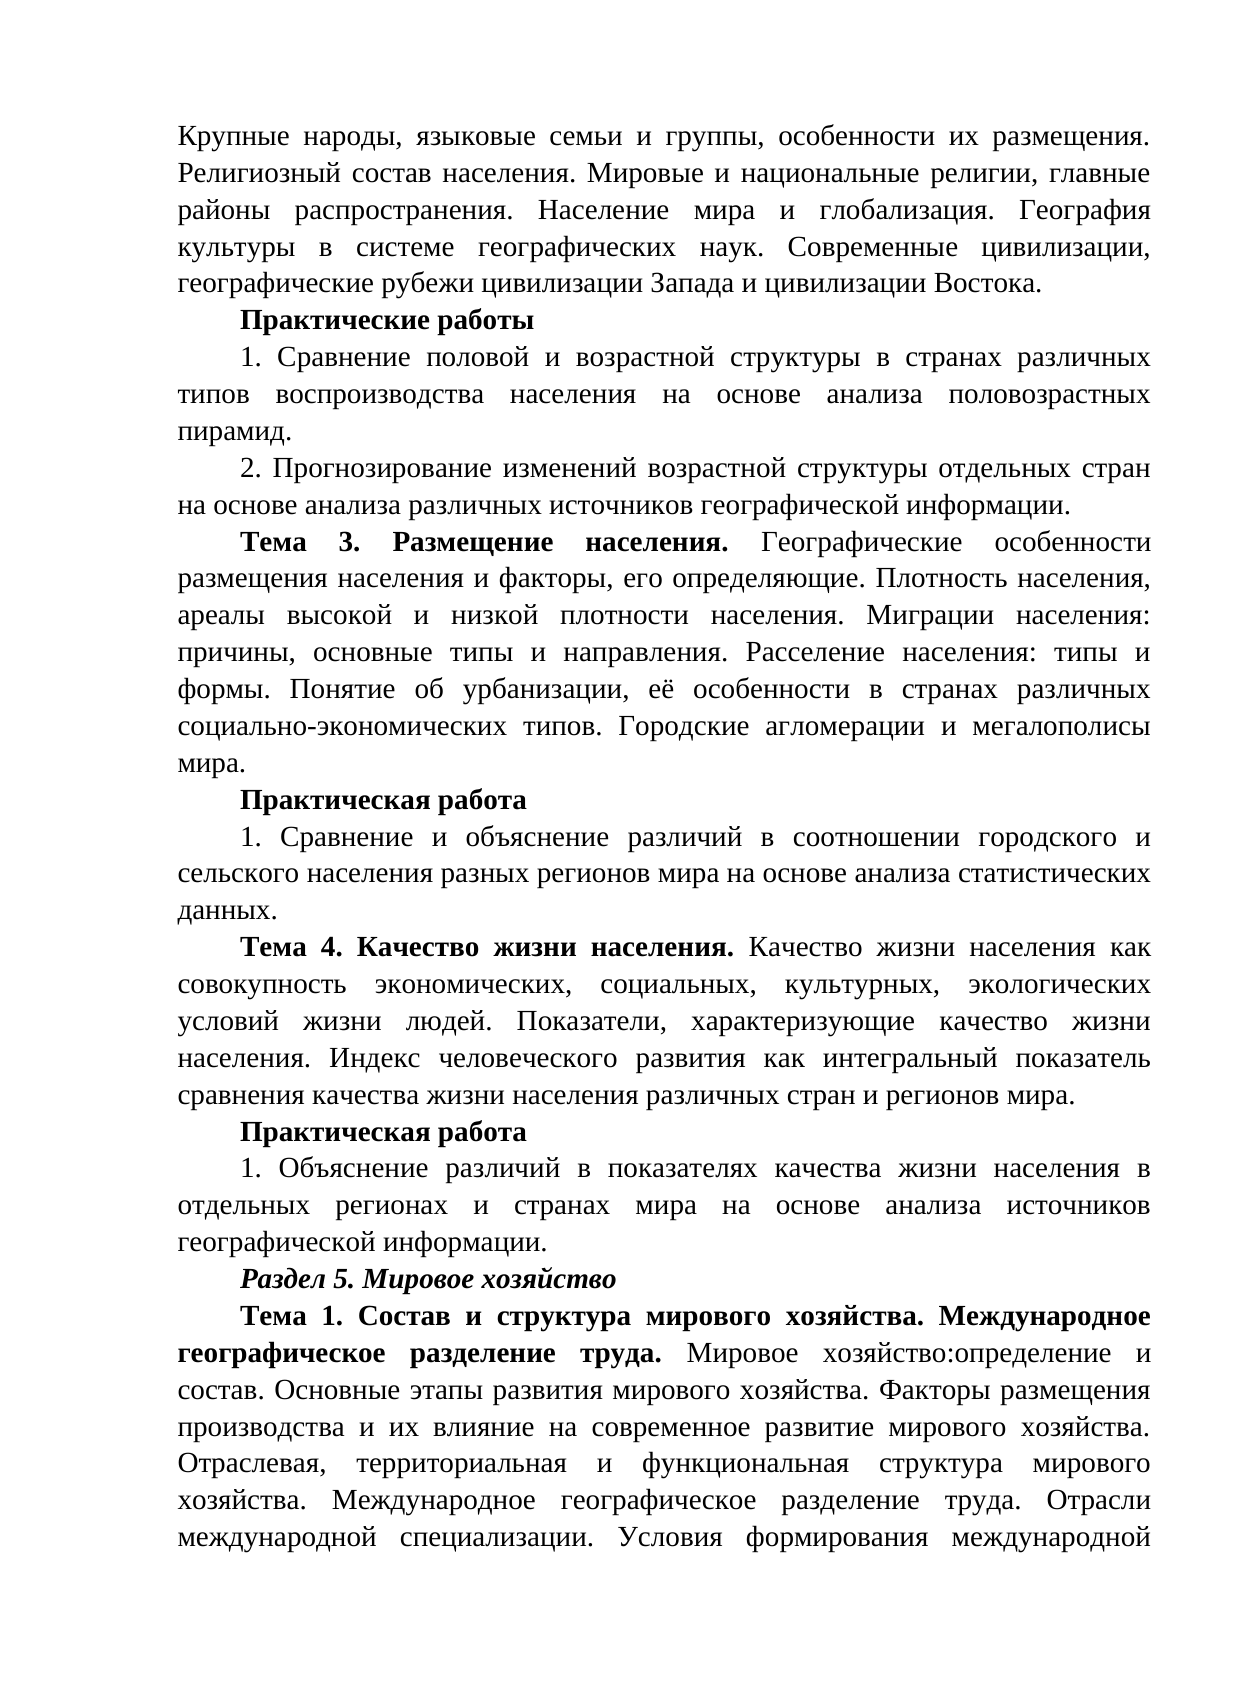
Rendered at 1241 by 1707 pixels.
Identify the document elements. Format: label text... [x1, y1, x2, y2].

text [177, 1298, 1152, 1553]
text Практическая работа [177, 782, 1152, 815]
text Тема 3. Размещение населения. Географические особенности размещения населения и факторы, его определяющие. Плотность населения, ареалы высокой и низкой плотности населения. Миграции населения: причины, основные типы и направления. Расселение населения: типы и формы. Понятие об урбанизации, её особенности в странах различных социально-экономических типов. Городские агломерации и мегалополисы мира. [177, 524, 1152, 778]
text Практическая работа [177, 1114, 1152, 1147]
text 1. Сравнение половой и возрастной структуры в странах различных типов воспроизводства населения на основе анализа половозрастных пирамид. [177, 339, 1152, 447]
text Раздел 5. Мировое хозяйство [177, 1261, 1152, 1295]
text Тема 4. Качество жизни населения. Качество жизни населения как совокупность экономических, социальных, культурных, экологических условий жизни людей. Показатели, характеризующие качество жизни населения. Индекс человеческого развития как интегральный показатель сравнения качества жизни населения различных стран и регионов мира. [177, 929, 1152, 1110]
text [177, 118, 1152, 299]
text 2. Прогнозирование изменений возрастной структуры отдельных стран на основе анализа различных источников географической информации. [177, 450, 1152, 520]
text 1. Сравнение и объяснение различий в соотношении городского и сельского населения разных регионов мира на основе анализа статистических данных. [177, 819, 1152, 926]
text Практические работы [177, 302, 1152, 336]
text 1. Объяснение различий в показателях качества жизни населения в отдельных регионах и странах мира на основе анализа источников географической информации. [177, 1151, 1152, 1258]
